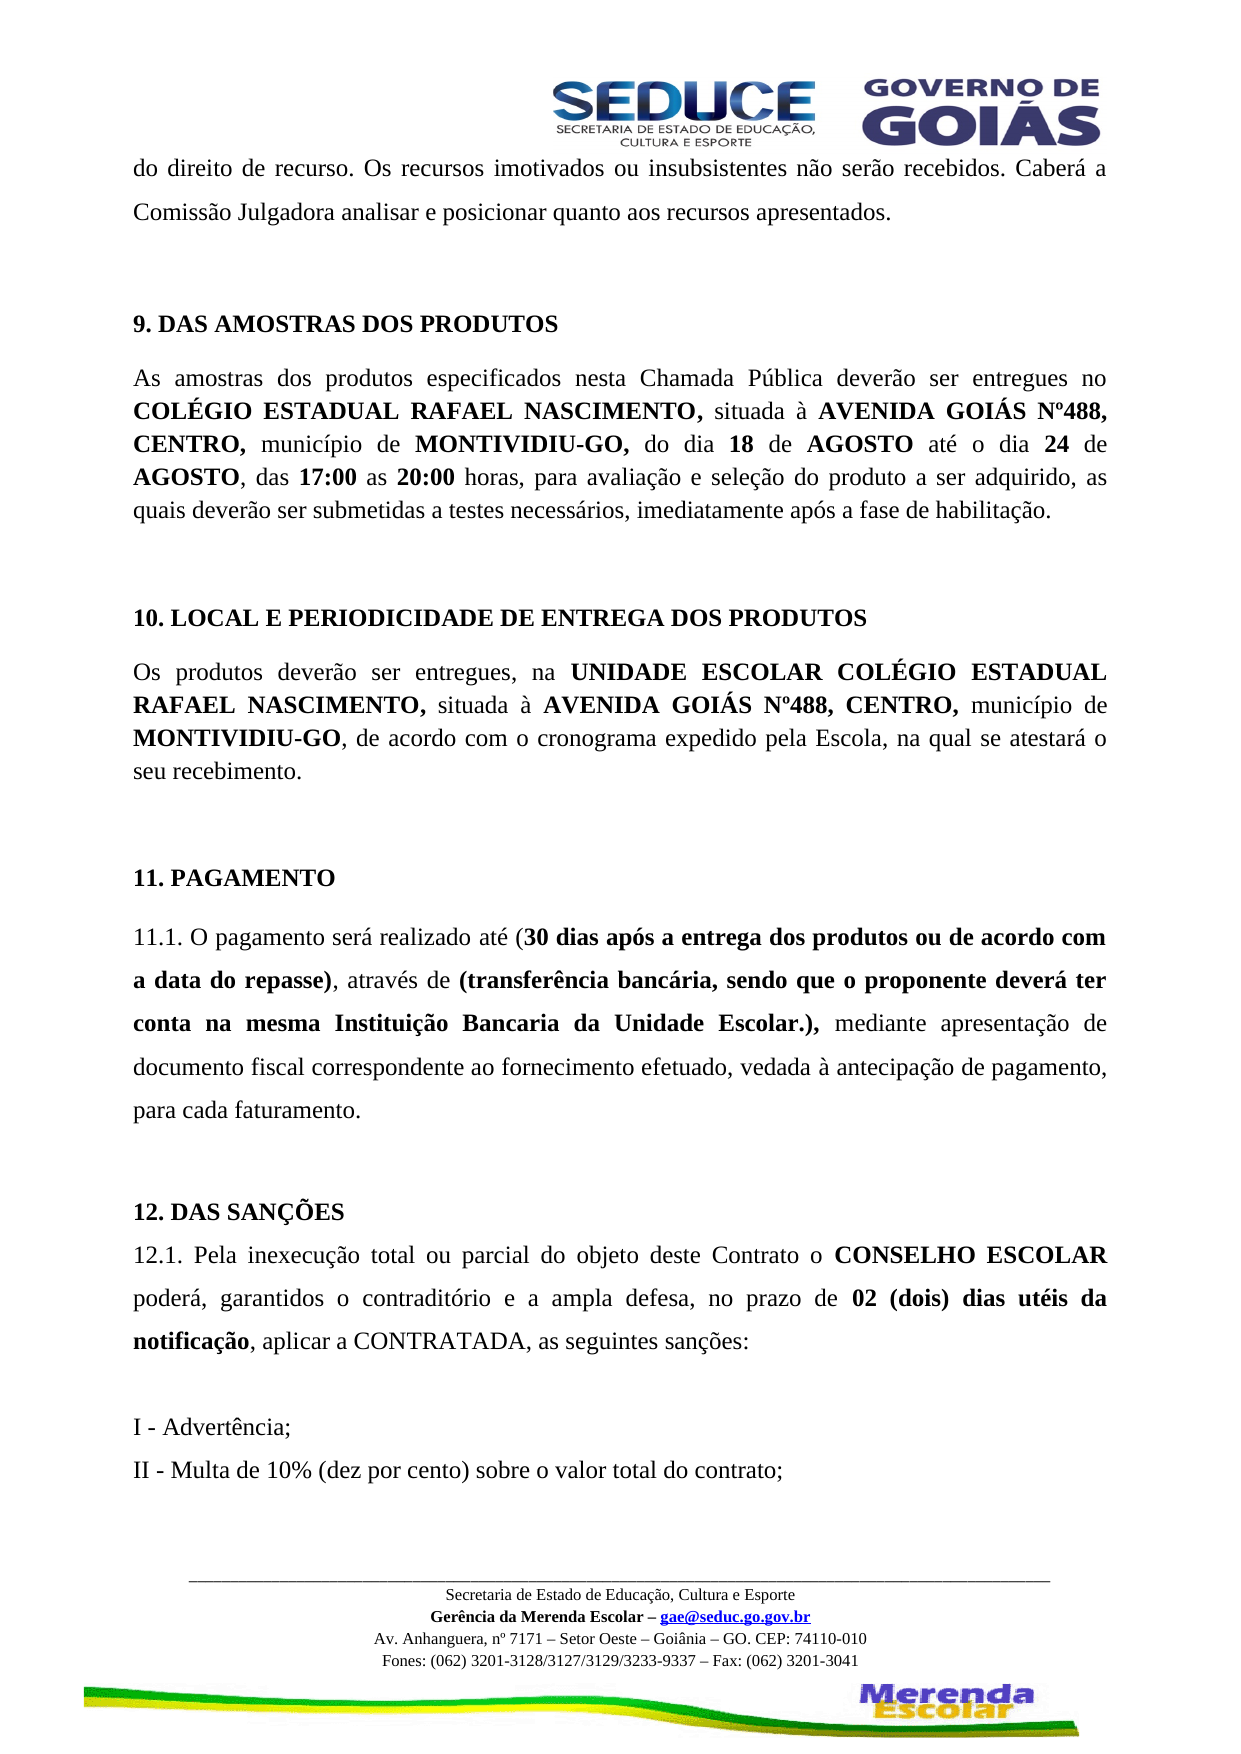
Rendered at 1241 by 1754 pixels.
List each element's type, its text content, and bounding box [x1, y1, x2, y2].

text II - Multa de 10% (dez por cento) sobre o valor total do contrato; [133, 1455, 1107, 1484]
text 11. PAGAMENTO [133, 863, 1107, 892]
text 10. LOCAL E PERIODICIDADE DE ENTREGA DOS PRODUTOS [133, 603, 1103, 632]
text Os produtos deverão ser entregues, na UNIDADE ESCOLAR COLÉGIO ESTADUAL RAFAEL NASCIMENTO, situada à AVENIDA GOIÁS Nº488, CENTRO, município de MONTIVIDIU-GO, de acordo com o cronograma expedido pela Escola, na qual se atestará o seu recebimento. [133, 657, 1107, 784]
text 9. DAS AMOSTRAS DOS PRODUTOS [133, 309, 1013, 338]
text 12.1. Pela inexecução total ou parcial do objeto deste Contrato o CONSELHO ESCOLAR poderá, garantidos o contraditório e a ampla defesa, no prazo de 02 (dois) dias utéis da notificação, aplicar a CONTRATADA, as seguintes sanções: [133, 1240, 1107, 1355]
text As amostras dos produtos especificados nesta Chamada Pública deverão ser entregues no COLÉGIO ESTADUAL RAFAEL NASCIMENTO, situada à AVENIDA GOIÁS Nº488, CENTRO, município de MONTIVIDIU-GO, do dia 18 de AGOSTO até o dia 24 de AGOSTO, das 17:00 as 20:00 horas, para avaliação e seleção do produto a ser adquirido, as quais deverão ser submetidas a testes necessários, imediatamente após a fase de habilitação. [133, 363, 1107, 524]
text 11.1. O pagamento será realizado até (30 dias após a entrega dos produtos ou de acordo com a data do repasse), através de (transferência bancária, sendo que o proponente deverá ter conta na mesma Instituição Bancaria da Unidade Escolar.), mediante apresentação de documento fiscal correspondente ao fornecimento efetuado, vedada à antecipação de pagamento, para cada faturamento. [133, 922, 1107, 1123]
picture [552, 73, 1108, 154]
text 12. DAS SANÇÕES [133, 1197, 1107, 1225]
text I - Advertência; [133, 1412, 1107, 1441]
